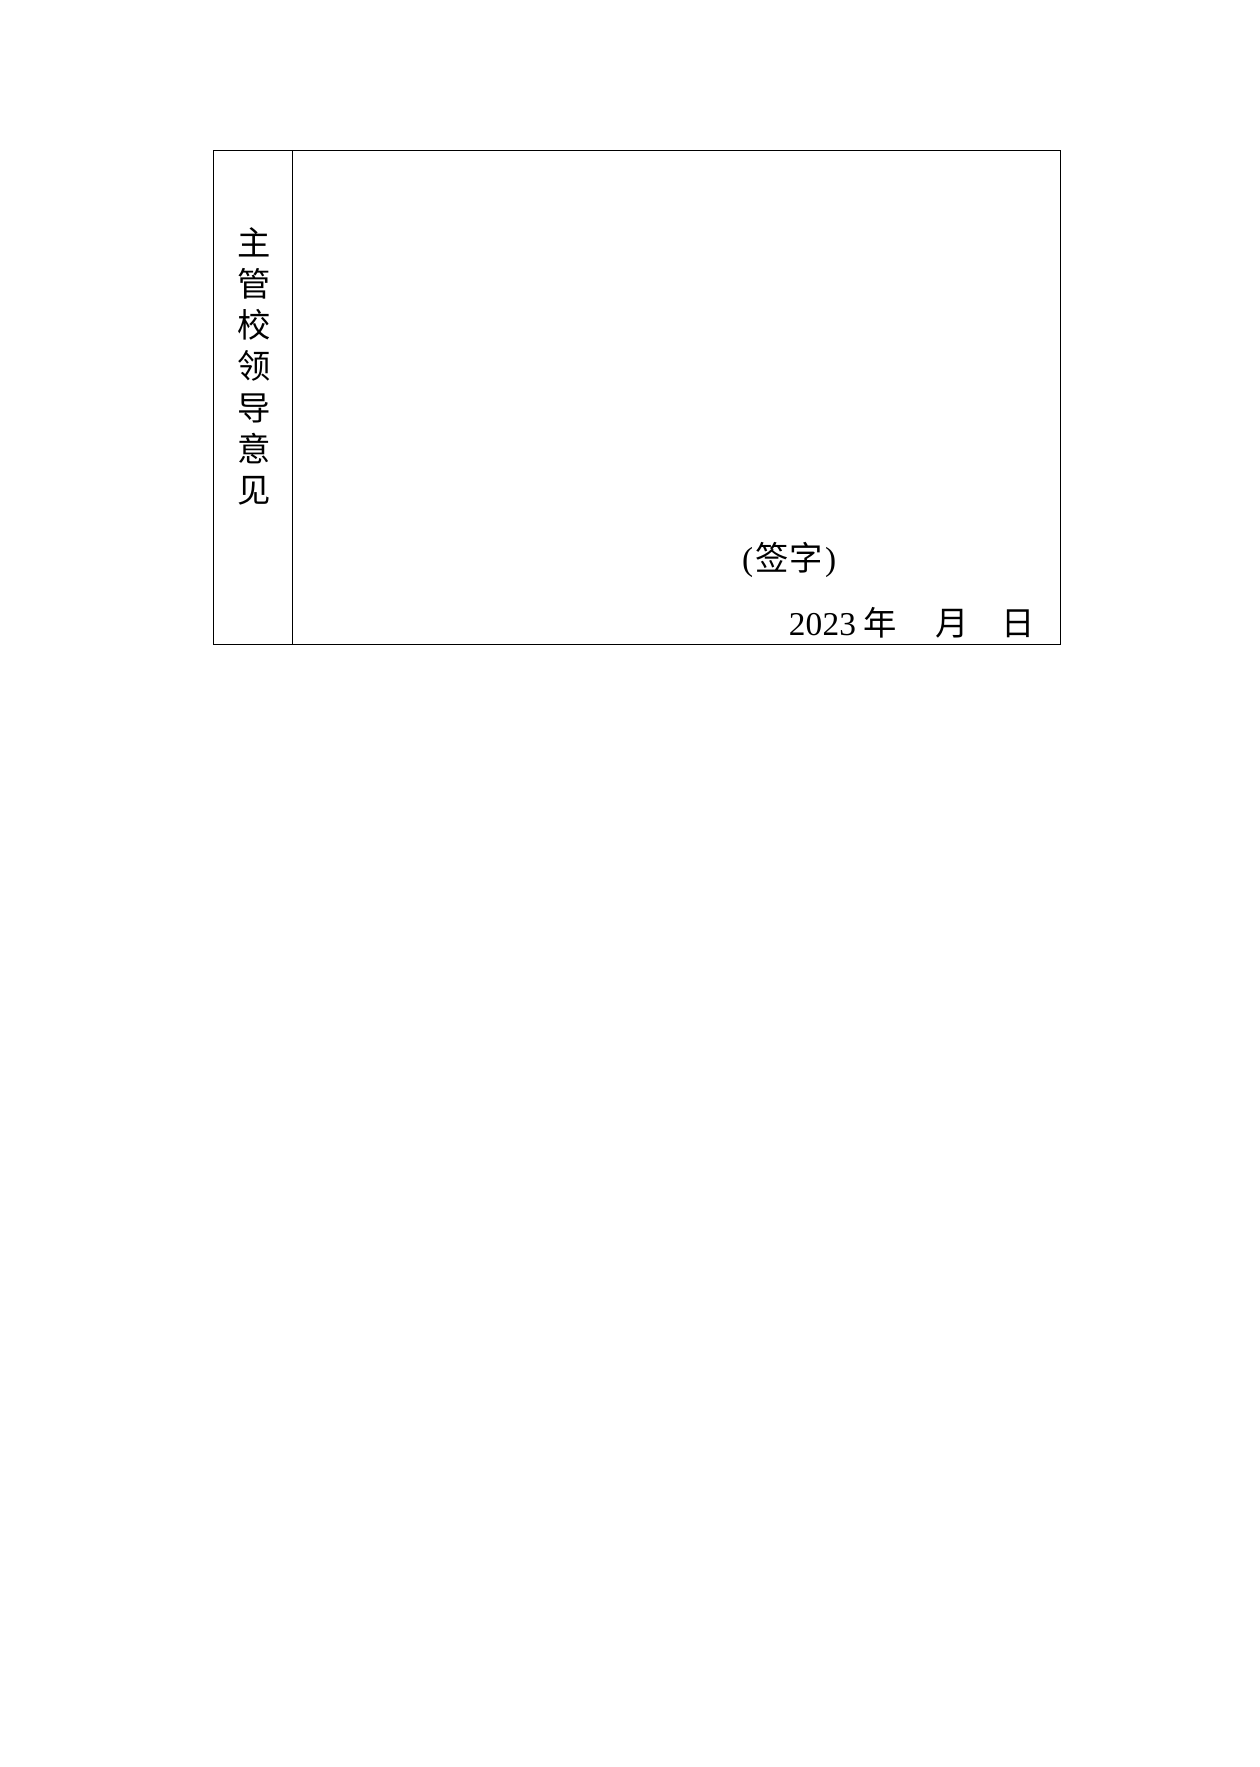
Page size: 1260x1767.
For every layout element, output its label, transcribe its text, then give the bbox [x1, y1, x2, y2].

table_cell 主 管 校 领 导 意 见 [214, 151, 292, 644]
table_cell (签字) 2023年 月 日 [293, 151, 1060, 644]
